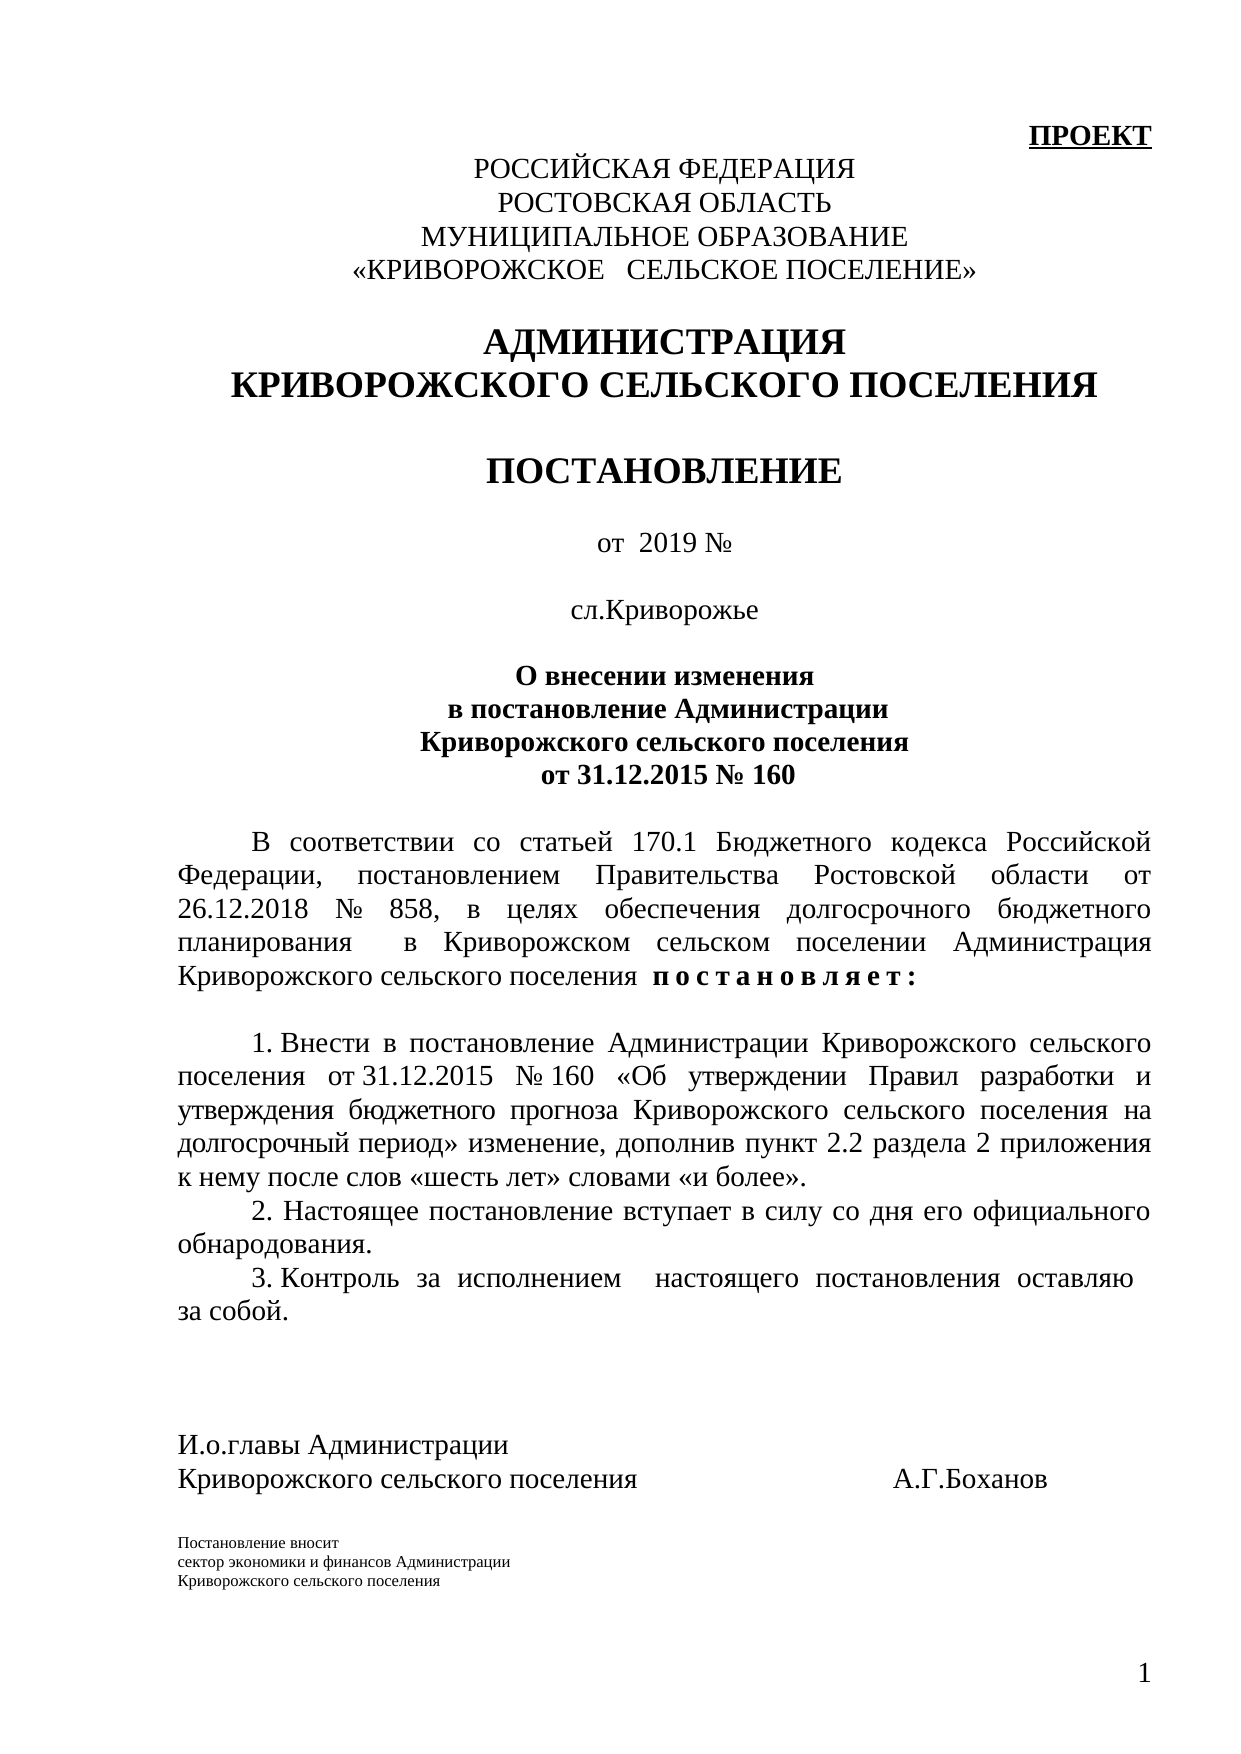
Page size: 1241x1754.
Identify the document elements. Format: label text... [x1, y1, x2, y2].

text МУНИЦИПАЛЬНОЕ ОБРАЗОВАНИЕ [177, 219, 1152, 252]
text РОСТОВСКАЯ ОБЛАСТЬ [177, 185, 1152, 219]
text сл.Криворожье [177, 592, 1152, 626]
subtitle И.о.главы Администрации [177, 1427, 1152, 1461]
text 1. Внести в постановление Администрации Криворожского сельского поселения от 31.12.2015 № 160 «Об утверждении Правил разработки и утверждения бюджетного прогноза Криворожского сельского поселения на долгосрочный период» изменение, дополнив пункт 2.2 раздела 2 приложения к нему после слов «шесть лет» словами «и более». [177, 1025, 1152, 1193]
text Криворожского сельского поселения [177, 1571, 1152, 1590]
text КРИВОРОЖСКОГО СЕЛЬСКОГО ПОСЕЛЕНИЯ [177, 362, 1152, 406]
text РОССИЙСКАЯ ФЕДЕРАЦИЯ [177, 152, 1152, 185]
text «КРИВОРОЖСКОЕ СЕЛЬСКОЕ ПОСЕЛЕНИЕ» [177, 252, 1152, 286]
subtitle Криворожского сельского поселения А.Г.Боханов [177, 1461, 1152, 1494]
text от 2019 № [177, 525, 1152, 559]
text ПОСТАНОВЛЕНИЕ [177, 449, 1152, 492]
title в постановление Администрации [177, 692, 1152, 725]
text В соответствии со статьей 170.1 Бюджетного кодекса Российской Федерации, постановлением Правительства Ростовской области от 26.12.2018 № 858, в целях обеспечения долгосрочного бюджетного планирования в Криворожском сельском поселении Администрация Криворожского сельского поселения постановляет: [177, 824, 1152, 991]
text АДМИНИСТРАЦИЯ [177, 319, 1152, 362]
text ПРОЕКТ [177, 118, 1152, 152]
text сектор экономики и финансов Администрации [177, 1552, 1152, 1571]
text от 31.12.2015 № 160 [177, 758, 1152, 791]
title О внесении изменения [177, 659, 1152, 692]
text Постановление вносит [177, 1533, 1152, 1552]
text 3. Контроль за исполнением настоящего постановления оставляю за собой. [177, 1260, 1152, 1327]
title Криворожского сельского поселения [177, 725, 1152, 758]
text 2. Настоящее постановление вступает в силу со дня его официального обнародования. [177, 1193, 1152, 1260]
